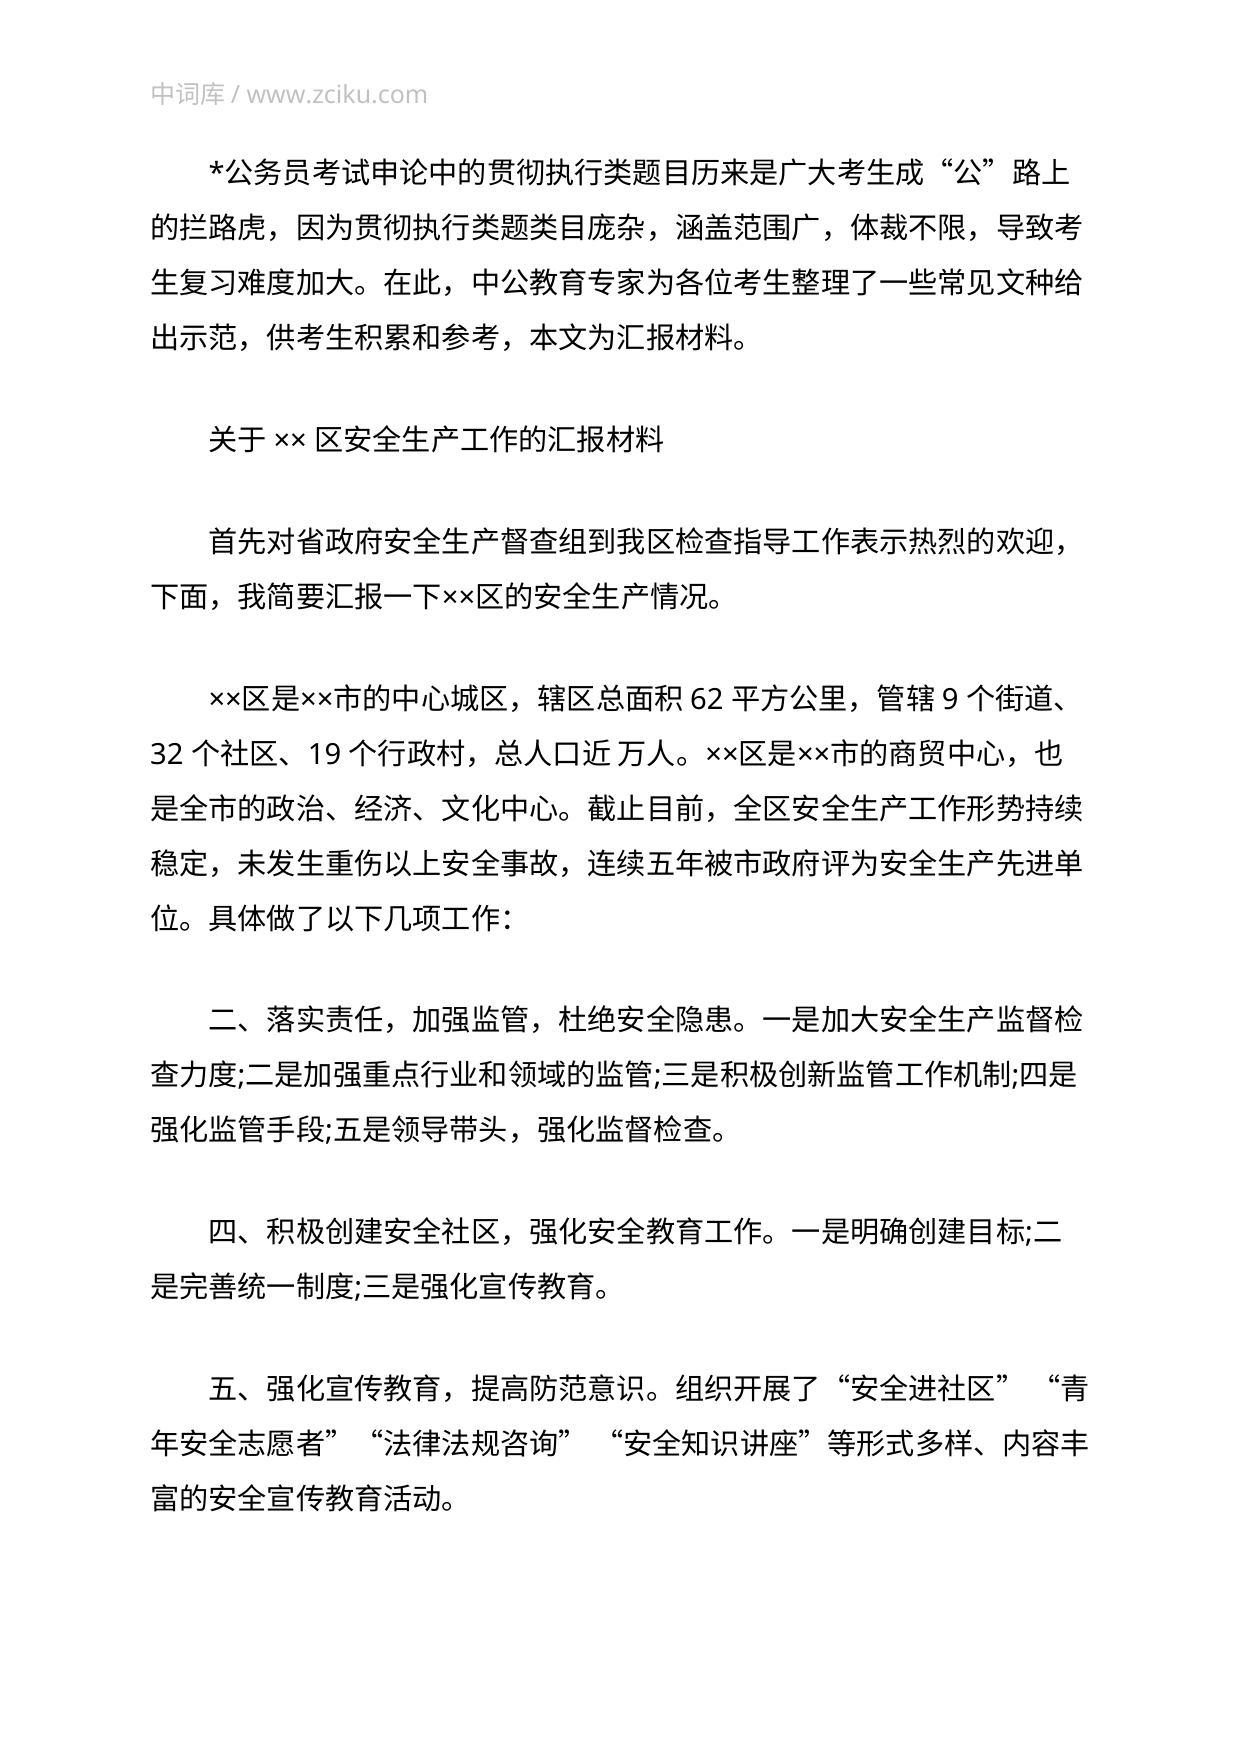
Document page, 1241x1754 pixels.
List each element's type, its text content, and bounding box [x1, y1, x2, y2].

text ××区是××市的中心城区，辖区总面积 62 平方公里，管辖 9 个街道、32 个社区、19 个行政村，总人口近 万人。××区是××市的商贸中心，也是全市的政治、经济、文化中心。截止目前，全区安全生产工作形势持续稳定，未发生重伤以上安全事故，连续五年被市政府评为安全生产先进单位。具体做了以下几项工作： [150, 675, 1090, 937]
text 首先对省政府安全生产督查组到我区检查指导工作表示热烈的欢迎，下面，我简要汇报一下××区的安全生产情况。 [150, 518, 1090, 616]
text *公务员考试申论中的贯彻执行类题目历来是广大考生成“公”路上的拦路虎，因为贯彻执行类题类目庞杂，涵盖范围广，体裁不限，导致考生复习难度加大。在此，中公教育专家为各位考生整理了一些常见文种给出示范，供考生积累和参考，本文为汇报材料。 [150, 150, 1090, 357]
text 五、强化宣传教育，提高防范意识。组织开展了“安全进社区” “青年安全志愿者”“法律法规咨询” “安全知识讲座”等形式多样、内容丰富的安全宣传教育活动。 [150, 1366, 1090, 1518]
text 关于 ×× 区安全生产工作的汇报材料 [150, 417, 1090, 459]
text 四、积极创建安全社区，强化安全教育工作。一是明确创建目标;二是完善统一制度;三是强化宣传教育。 [150, 1209, 1090, 1306]
text 二、落实责任，加强监管，杜绝安全隐患。一是加大安全生产监督检查力度;二是加强重点行业和领域的监管;三是积极创新监管工作机制;四是强化监管手段;五是领导带头，强化监督检查。 [150, 997, 1090, 1149]
